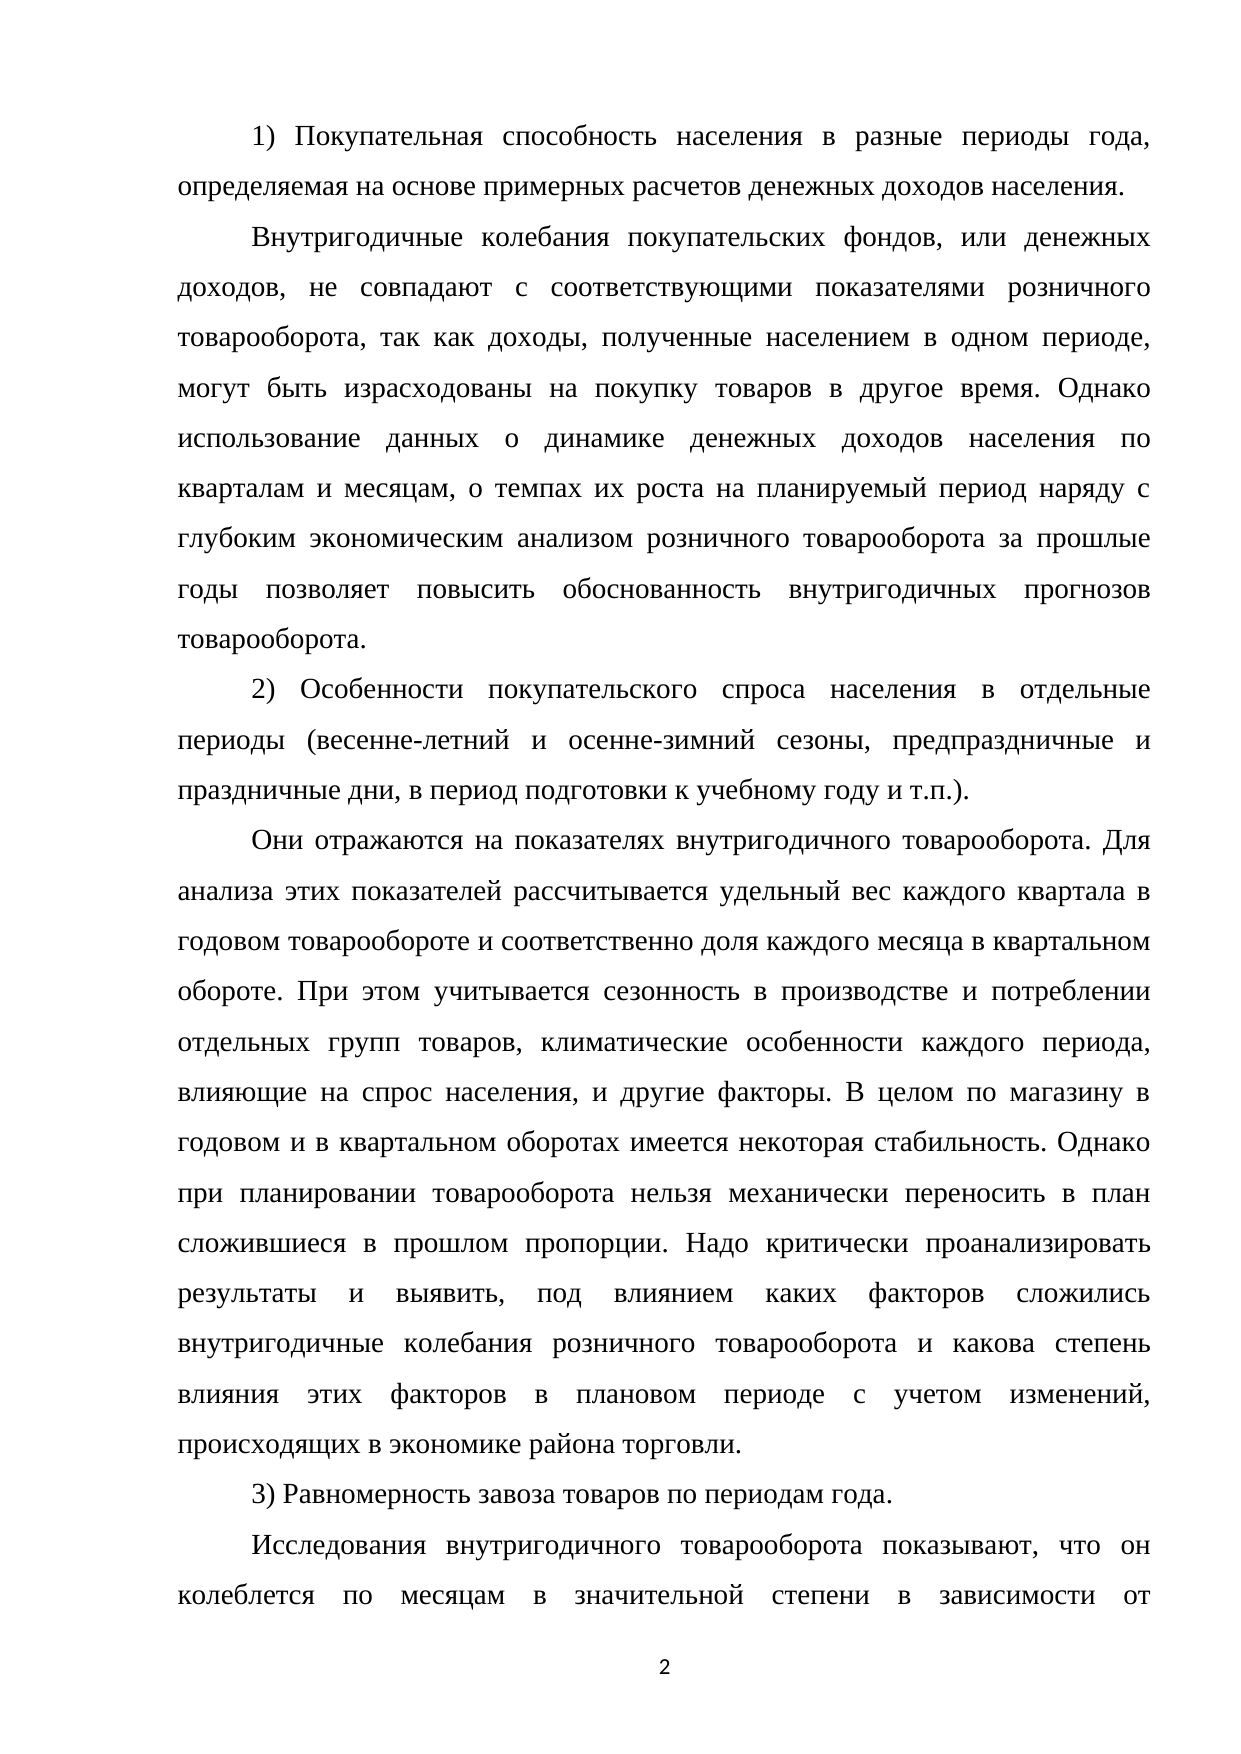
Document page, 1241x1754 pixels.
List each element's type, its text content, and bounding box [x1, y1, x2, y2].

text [177, 1527, 1152, 1611]
text Внутригодичные колебания покупательских фондов, или денежных доходов, не совпадают с соответствующими показателями розничного товарооборота, так как доходы, полученные населением в одном периоде, могут быть израсходованы на покупку товаров в другое время. Однако использование данных о динамике денежных доходов населения по кварталам и месяцам, о темпах их роста на планируемый период наряду с глубоким экономическим анализом розничного товарооборота за прошлые годы позволяет повысить обоснованность внутригодичных прогнозов товарооборота. [177, 219, 1152, 655]
text 1) Покупательная способность населения в разные периоды года, определяемая на основе примерных расчетов денежных доходов населения. [177, 118, 1152, 202]
text 3) Равномерность завоза товаров по периодам года. [177, 1477, 1152, 1510]
text Они отражаются на показателях внутригодичного товарооборота. Для анализа этих показателей рассчитывается удельный вес каждого квартала в годовом товарообороте и соответственно доля каждого месяца в квартальном обороте. При этом учитывается сезонность в производстве и потреблении отдельных групп товаров, климатические особенности каждого периода, влияющие на спрос населения, и другие факторы. В целом по магазину в годовом и в квартальном оборотах имеется некоторая стабильность. Однако при планировании товарооборота нельзя механически переносить в план сложившиеся в прошлом пропорции. Надо критически проанализировать результаты и выявить, под влиянием каких факторов сложились внутригодичные колебания розничного товарооборота и какова степень влияния этих факторов в плановом периоде с учетом изменений, происходящих в экономике района торговли. [177, 822, 1152, 1460]
text 2) Особенности покупательского спроса населения в отдельные периоды (весенне-летний и осенне-зимний сезоны, предпраздничные и праздничные дни, в период подготовки к учебному году и т.п.). [177, 672, 1152, 806]
